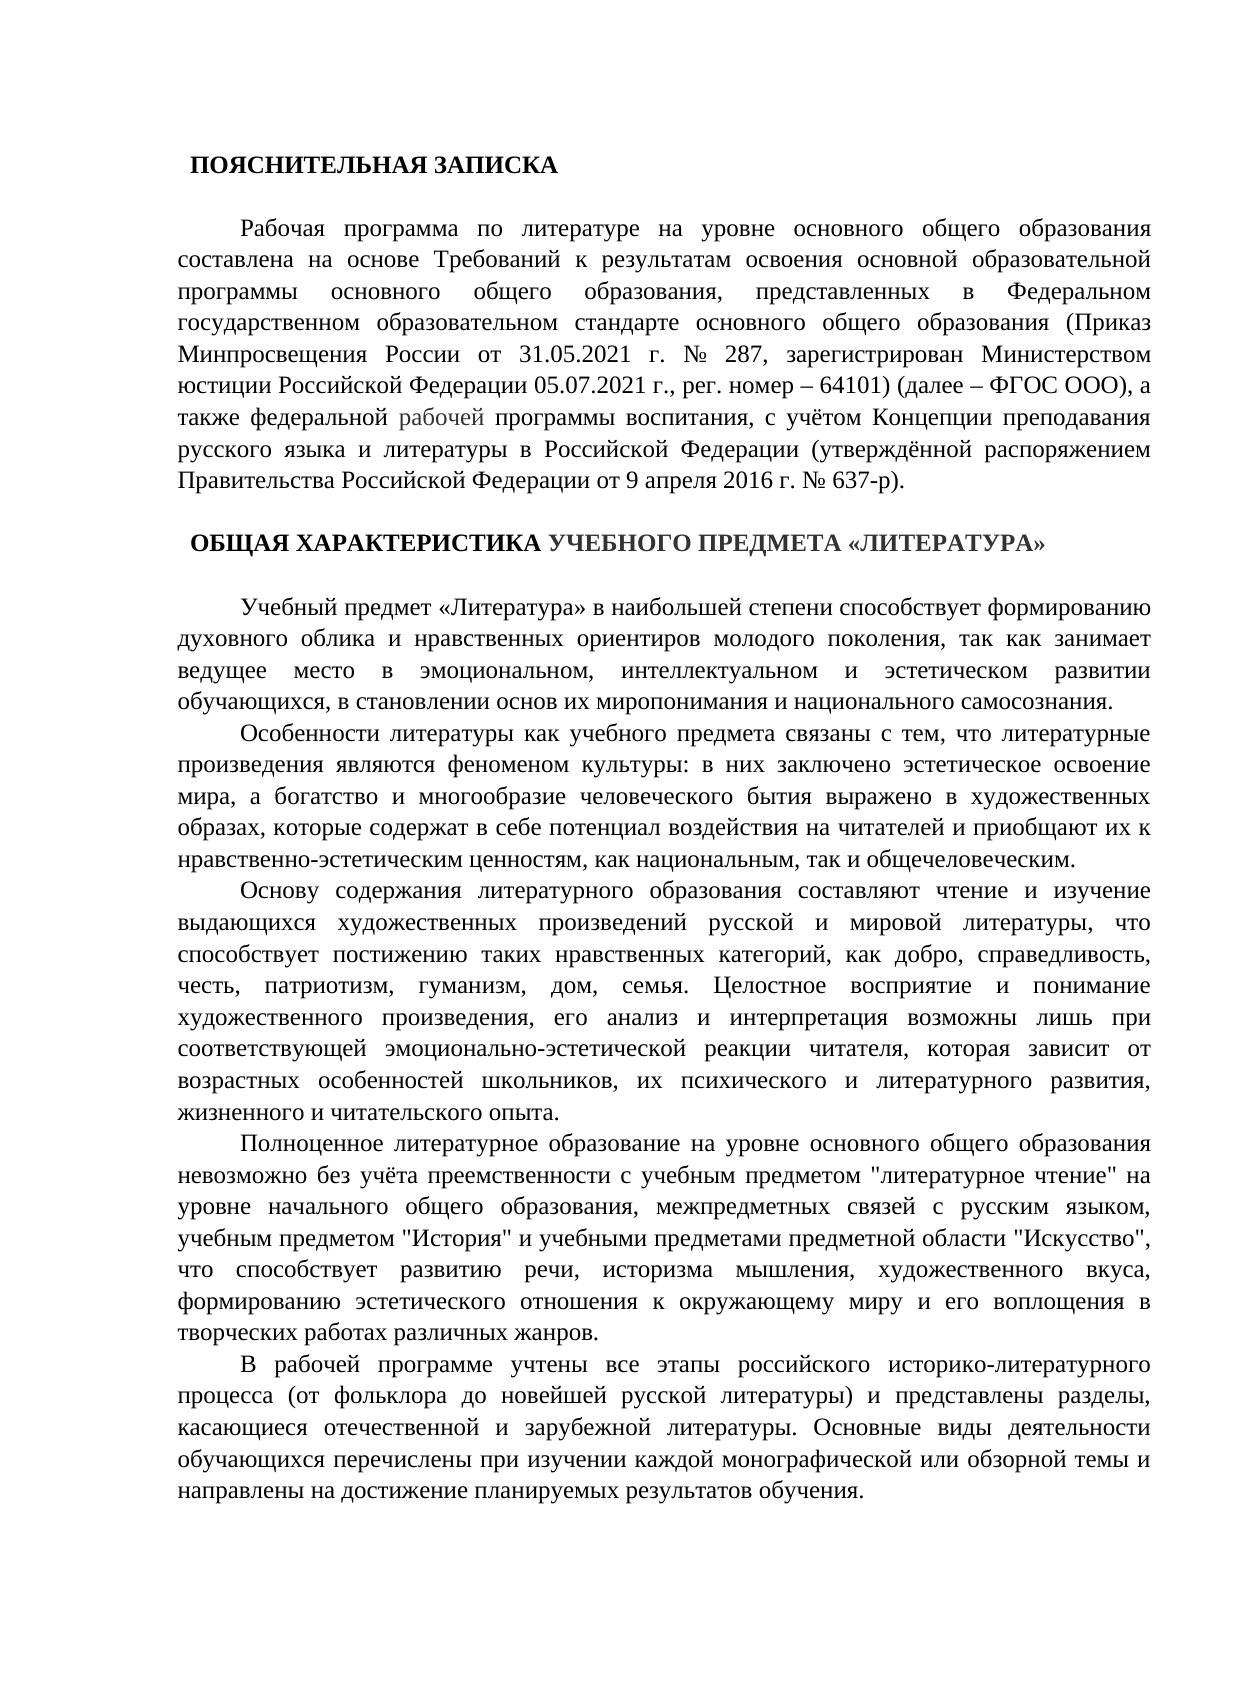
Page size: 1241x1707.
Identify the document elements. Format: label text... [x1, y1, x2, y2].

text В рабочей программе учтены все этапы российского историко-литературного процесса (от фольклора до новейшей русской литературы) и представлены разделы, касающиеся отечественной и зарубежной литературы. Основные виды деятельности обучающихся перечислены при изучении каждой монографической или обзорной темы и направлены на достижение планируемых результатов обучения. [177, 1349, 1152, 1504]
text Основу содержания литературного образования составляют чтение и изучение выдающихся художественных произведений русской и мировой литературы, что способствует постижению таких нравственных категорий, как добро, справедливость, честь, патриотизм, гуманизм, дом, семья. Целостное восприятие и понимание художественного произведения, его анализ и интерпретация возможны лишь при соответствующей эмоционально-эстетической реакции читателя, которая зависит от возрастных особенностей школьников, их психического и литературного развития, жизненного и читательского опыта. [177, 876, 1152, 1125]
text Учебный предмет «Литература» в наибольшей степени способствует формированию духовного облика и нравственных ориентиров молодого поколения, так как занимает ведущее место в эмоциональном, интеллектуальном и эстетическом развитии обучающихся, в становлении основ их миропонимания и национального самосознания. [177, 592, 1152, 715]
text Полноценное литературное образование на уровне основного общего образования невозможно без учёта преемственности с учебным предметом "литературное чтение" на уровне начального общего образования, межпредметных связей с русским языком, учебным предметом "История" и учебными предметами предметной области "Искусство", что способствует развитию речи, историзма мышления, художественного вкуса, формированию эстетического отношения к окружающему миру и его воплощения в творческих работах различных жанров. [177, 1128, 1152, 1346]
text ОБЩАЯ ХАРАКТЕРИСТИКА УЧЕБНОГО ПРЕДМЕТА «ЛИТЕРАТУРА» [190, 528, 1152, 557]
text Рабочая программа по литературе на уровне основного общего образования составлена на основе Требований к результатам освоения основной образовательной программы основного общего образования, представленных в Федеральном государственном образовательном стандарте основного общего образования (Приказ Минпросвещения России от 31.05.2021 г. № 287, зарегистрирован Министерством юстиции Российской Федерации 05.07.2021 г., рег. номер – 64101) (далее – ФГОС ООО), а также федеральной рабочей программы воспитания, с учётом Концепции преподавания русского языка и литературы в Российской Федерации (утверждённой распоряжением Правительства Российской Федерации от 9 апреля 2016 г. № 637-р). [177, 213, 1152, 494]
text ПОЯСНИТЕЛЬНАЯ ЗАПИСКА [190, 150, 1152, 178]
text Особенности литературы как учебного предмета связаны с тем, что литературные произведения являются феноменом культуры: в них заключено эстетическое освоение мира, а богатство и многообразие человеческого бытия выражено в художественных образах, которые содержат в себе потенциал воздействия на читателей и приобщают их к нравственно-эстетическим ценностям, как национальным, так и общечеловеческим. [177, 718, 1152, 873]
